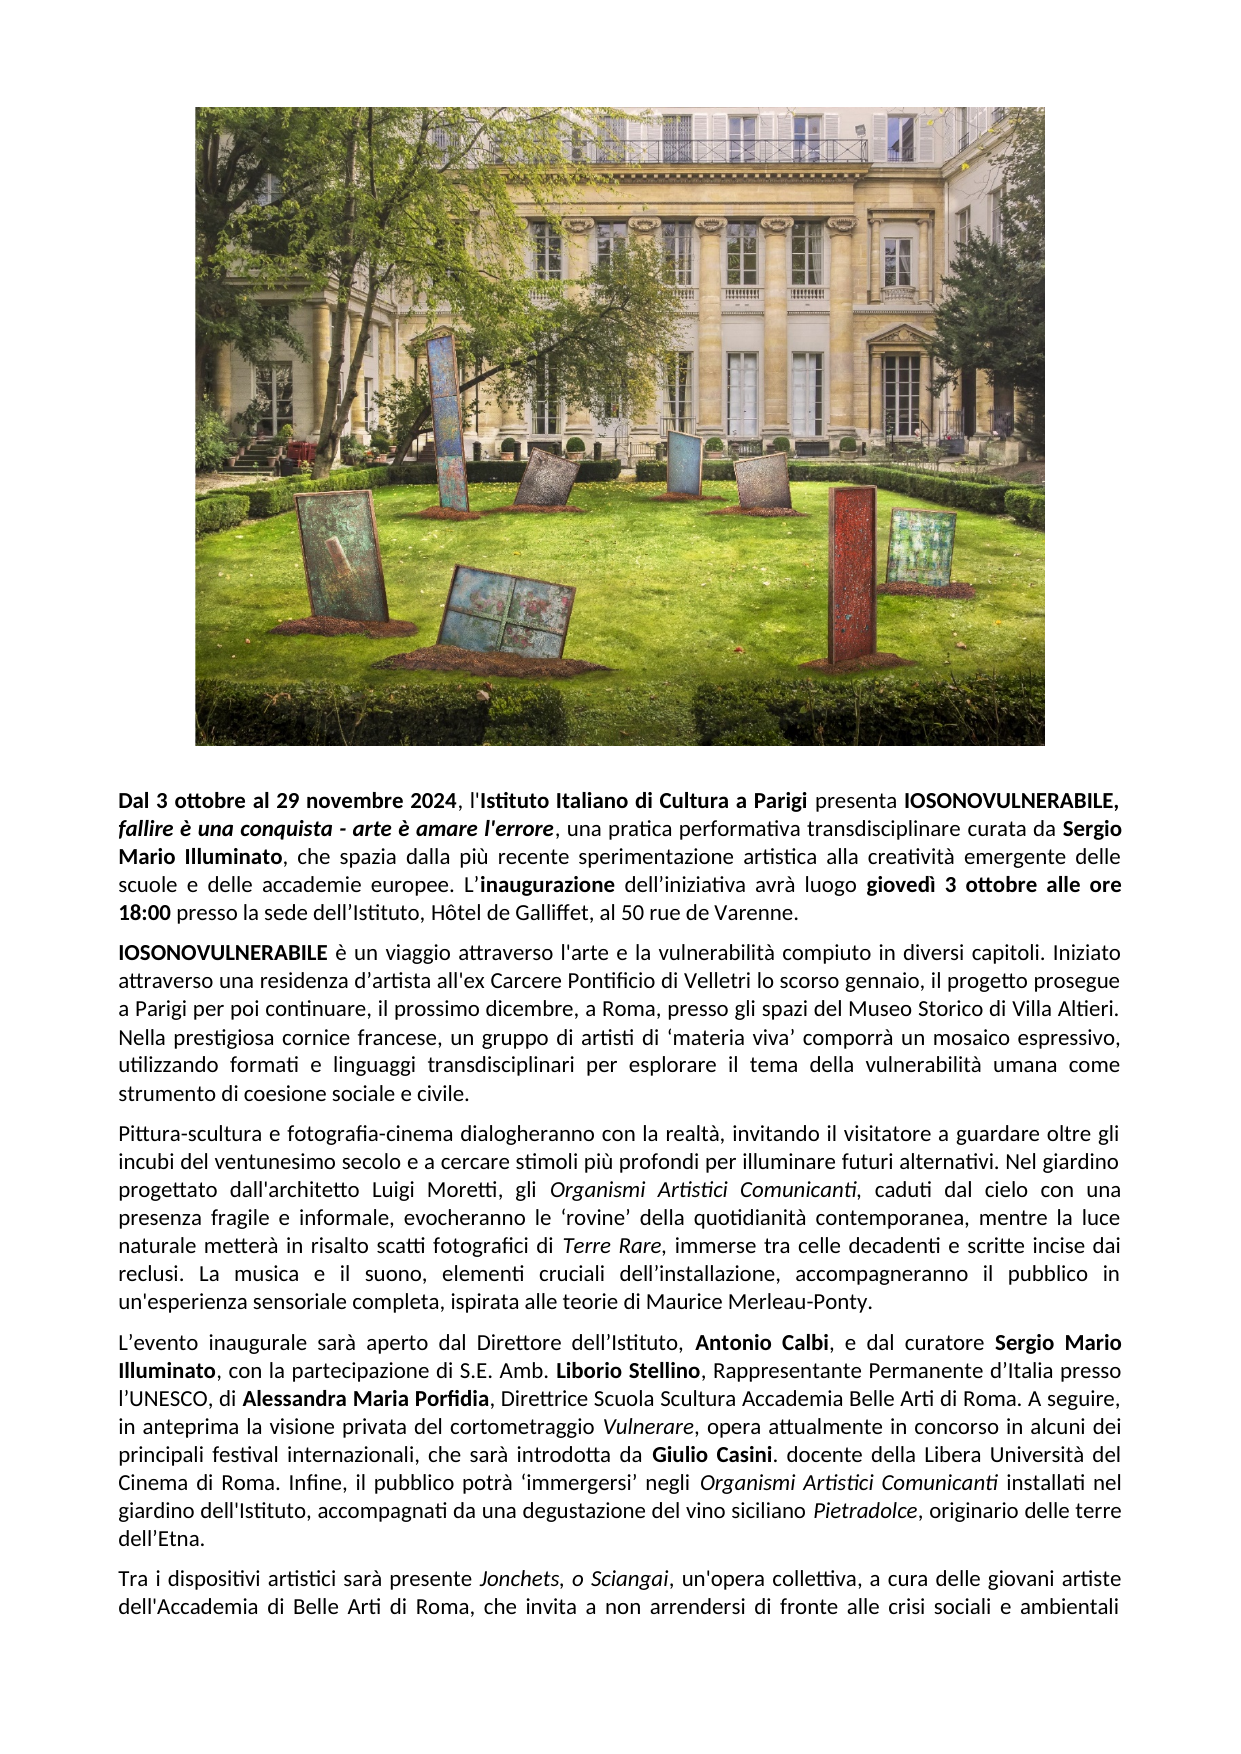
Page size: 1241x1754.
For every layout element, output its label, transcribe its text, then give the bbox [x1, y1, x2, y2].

text Pittura-scultura e fotografia-cinema dialogheranno con la realtà, invitando il visitatore a guardare oltre gli incubi del ventunesimo secolo e a cercare stimoli più profondi per illuminare futuri alternativi. Nel giardino progettato dall'architetto Luigi Moretti, gli Organismi Artistici Comunicanti, caduti dal cielo con una presenza fragile e informale, evocheranno le ‘rovine’ della quotidianità contemporanea, mentre la luce naturale metterà in risalto scatti fotografici di Terre Rare, immerse tra celle decadenti e scritte incise dai reclusi. La musica e il suono, elementi cruciali dell’installazione, accompagneranno il pubblico in un'esperienza sensoriale completa, ispirata alle teorie di Maurice Merleau-Ponty. [118, 1119, 1122, 1315]
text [118, 1564, 1122, 1621]
text Dal 3 ottobre al 29 novembre 2024, l'Istituto Italiano di Cultura a Parigi presenta IOSONOVULNERABILE, fallire è una conquista - arte è amare l'errore, una pratica performativa transdisciplinare curata da Sergio Mario Illuminato, che spazia dalla più recente sperimentazione artistica alla creatività emergente delle scuole e delle accademie europee. L’inaugurazione dell’iniziativa avrà luogo giovedì 3 ottobre alle ore 18:00 presso la sede dell’Istituto, Hôtel de Galliffet, al 50 rue de Varenne. [118, 786, 1122, 926]
text IOSONOVULNERABILE è un viaggio attraverso l'arte e la vulnerabilità compiuto in diversi capitoli. Iniziato attraverso una residenza d’artista all'ex Carcere Pontificio di Velletri lo scorso gennaio, il progetto prosegue a Parigi per poi continuare, il prossimo dicembre, a Roma, presso gli spazi del Museo Storico di Villa Altieri. Nella prestigiosa cornice francese, un gruppo di artisti di ‘materia viva’ comporrà un mosaico espressivo, utilizzando formati e linguaggi transdisciplinari per esplorare il tema della vulnerabilità umana come strumento di coesione sociale e civile. [118, 938, 1122, 1107]
text L’evento inaugurale sarà aperto dal Direttore dell’Istituto, Antonio Calbi, e dal curatore Sergio Mario Illuminato, con la partecipazione di S.E. Amb. Liborio Stellino, Rappresentante Permanente d’Italia presso l’UNESCO, di Alessandra Maria Porfidia, Direttrice Scuola Scultura Accademia Belle Arti di Roma. A seguire, in anteprima la visione privata del cortometraggio Vulnerare, opera attualmente in concorso in alcuni dei principali festival internazionali, che sarà introdotta da Giulio Casini. docente della Libera Università del Cinema di Roma. Infine, il pubblico potrà ‘immergersi’ negli Organismi Artistici Comunicanti installati nel giardino dell'Istituto, accompagnati da una degustazione del vino siciliano Pietradolce, originario delle terre dell’Etna. [118, 1328, 1122, 1552]
picture [195, 107, 1045, 746]
